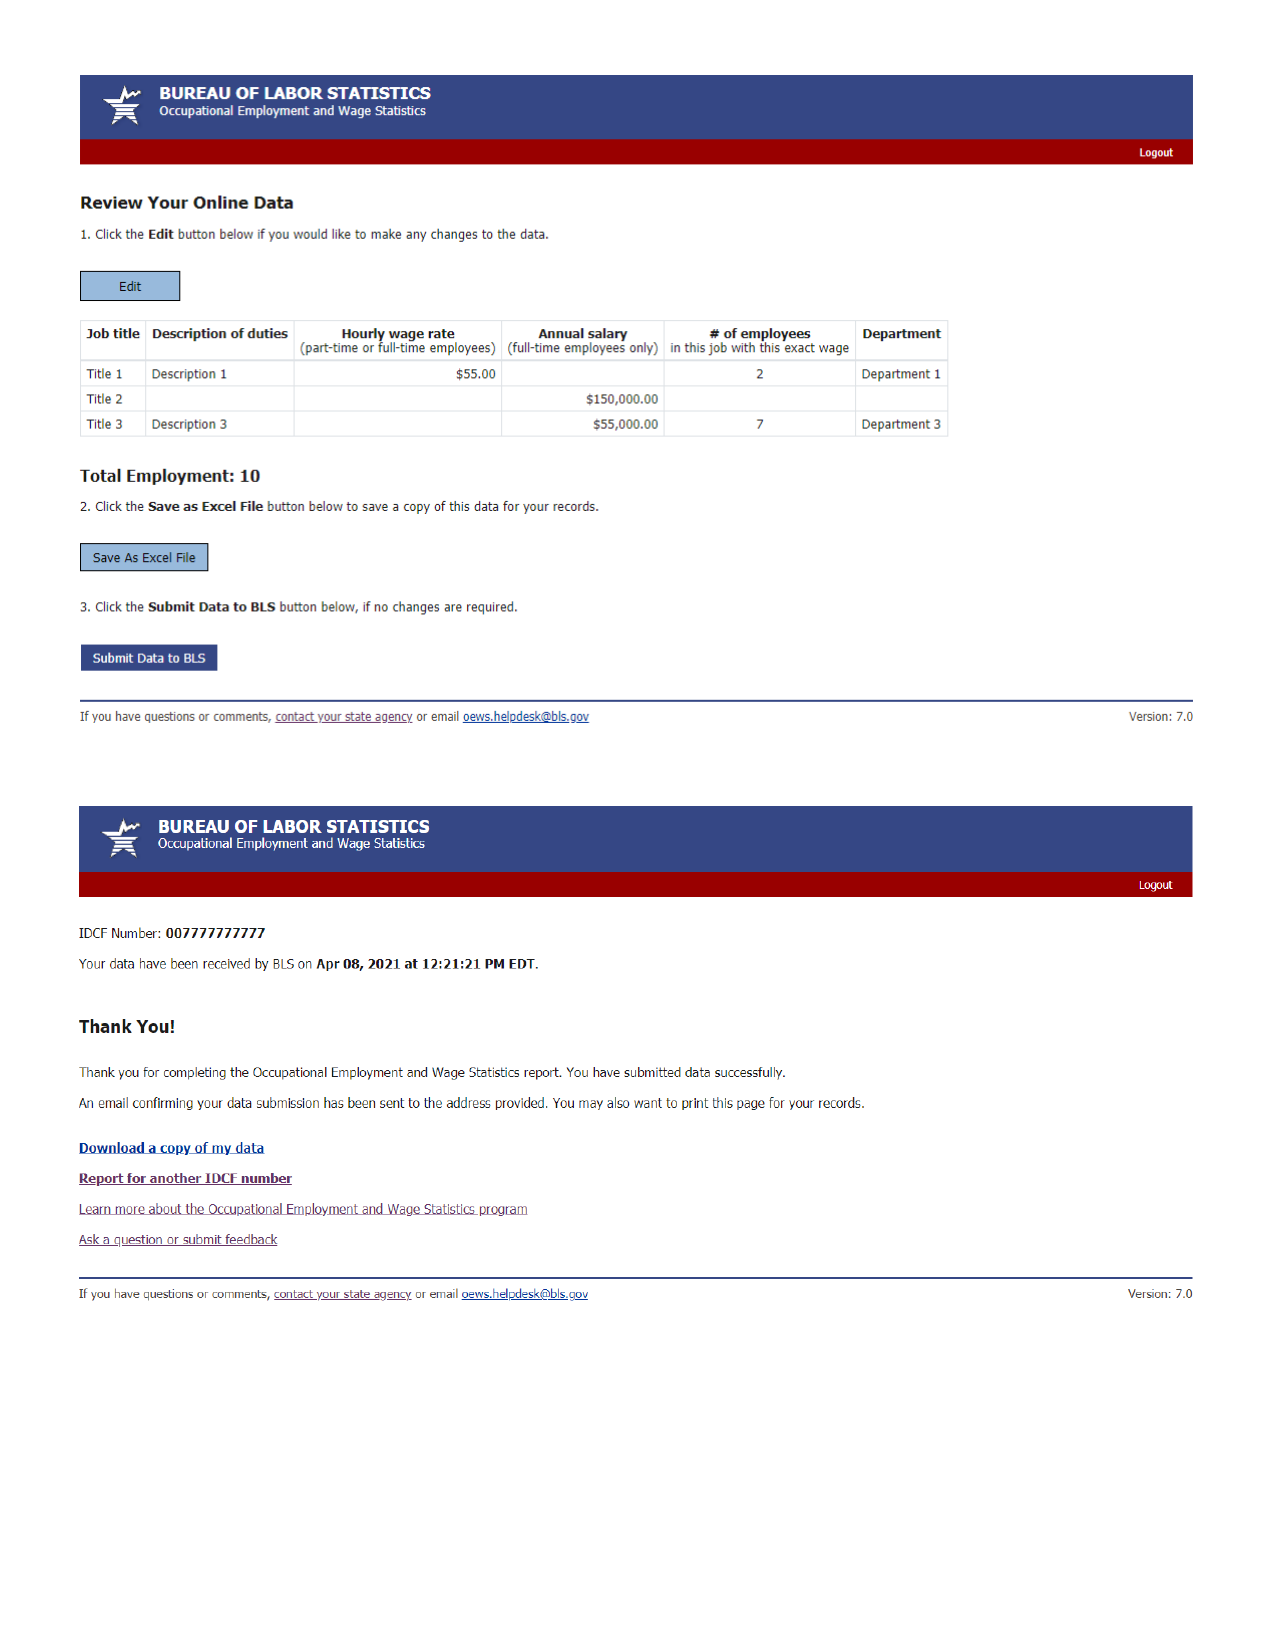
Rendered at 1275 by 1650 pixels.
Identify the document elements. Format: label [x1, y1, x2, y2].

picture [75, 806, 1200, 1309]
picture [75, 75, 1200, 741]
